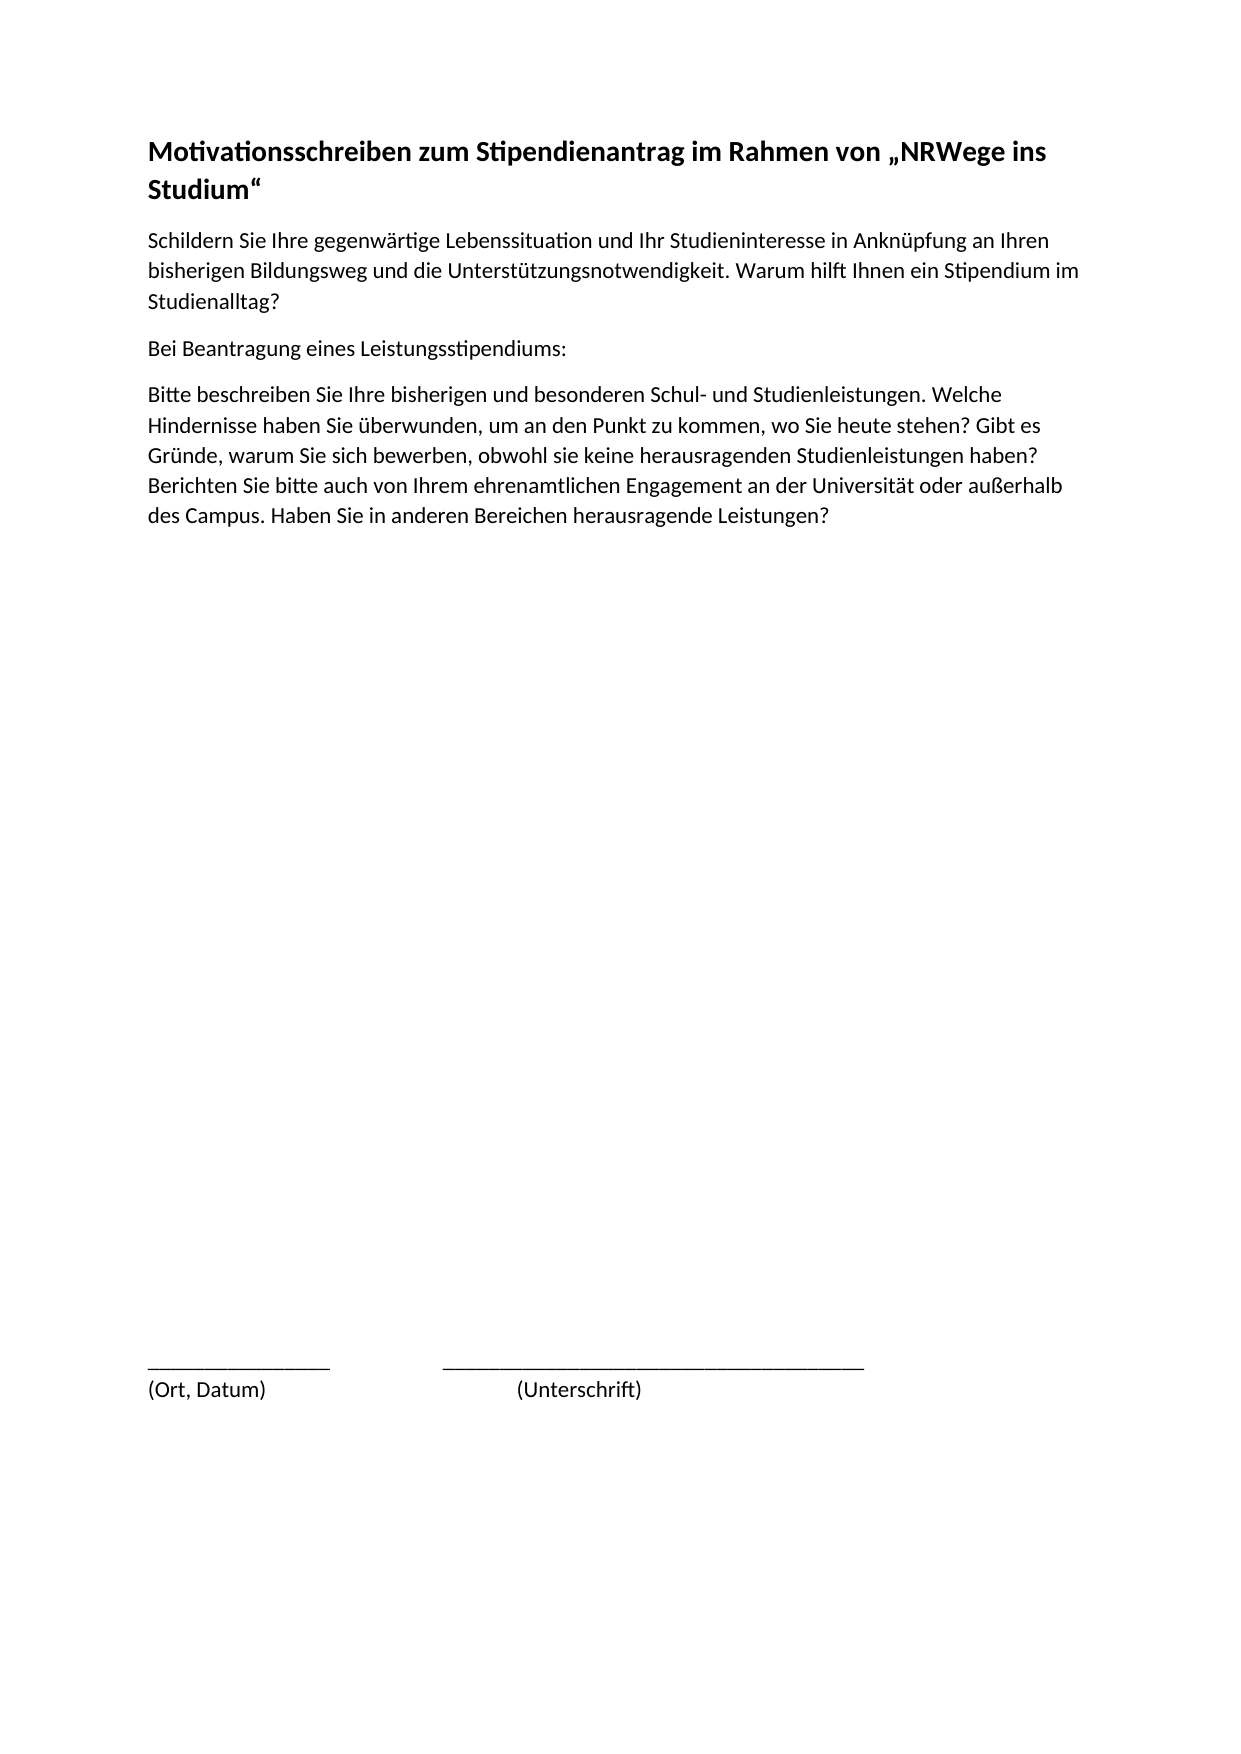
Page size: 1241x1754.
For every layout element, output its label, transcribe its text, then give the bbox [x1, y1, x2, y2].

text Bei Beantragung eines Leistungsstipendiums: [148, 334, 1093, 362]
text Bitte beschreiben Sie Ihre bisherigen und besonderen Schul- und Studienleistungen. Welche Hindernisse haben Sie überwunden, um an den Punkt zu kommen, wo Sie heute stehen? Gibt es Gründe, warum Sie sich bewerben, obwohl sie keine herausragenden Studienleistungen haben? Berichten Sie bitte auch von Ihrem ehrenamtlichen Engagement an der Universität oder außerhalb des Campus. Haben Sie in anderen Bereichen herausragende Leistungen? [148, 381, 1093, 529]
text ________________ _____________________________________ (Ort, Datum) (Unterschrift) [148, 1345, 1093, 1403]
text Motivationsschreiben zum Stipendienantrag im Rahmen von „NRWege ins Studium“ [148, 133, 1093, 207]
text Schildern Sie Ihre gegenwärtige Lebenssituation und Ihr Studieninteresse in Anknüpfung an Ihren bisherigen Bildungsweg und die Unterstützungsnotwendigkeit. Warum hilft Ihnen ein Stipendium im Studienalltag? [148, 226, 1093, 315]
